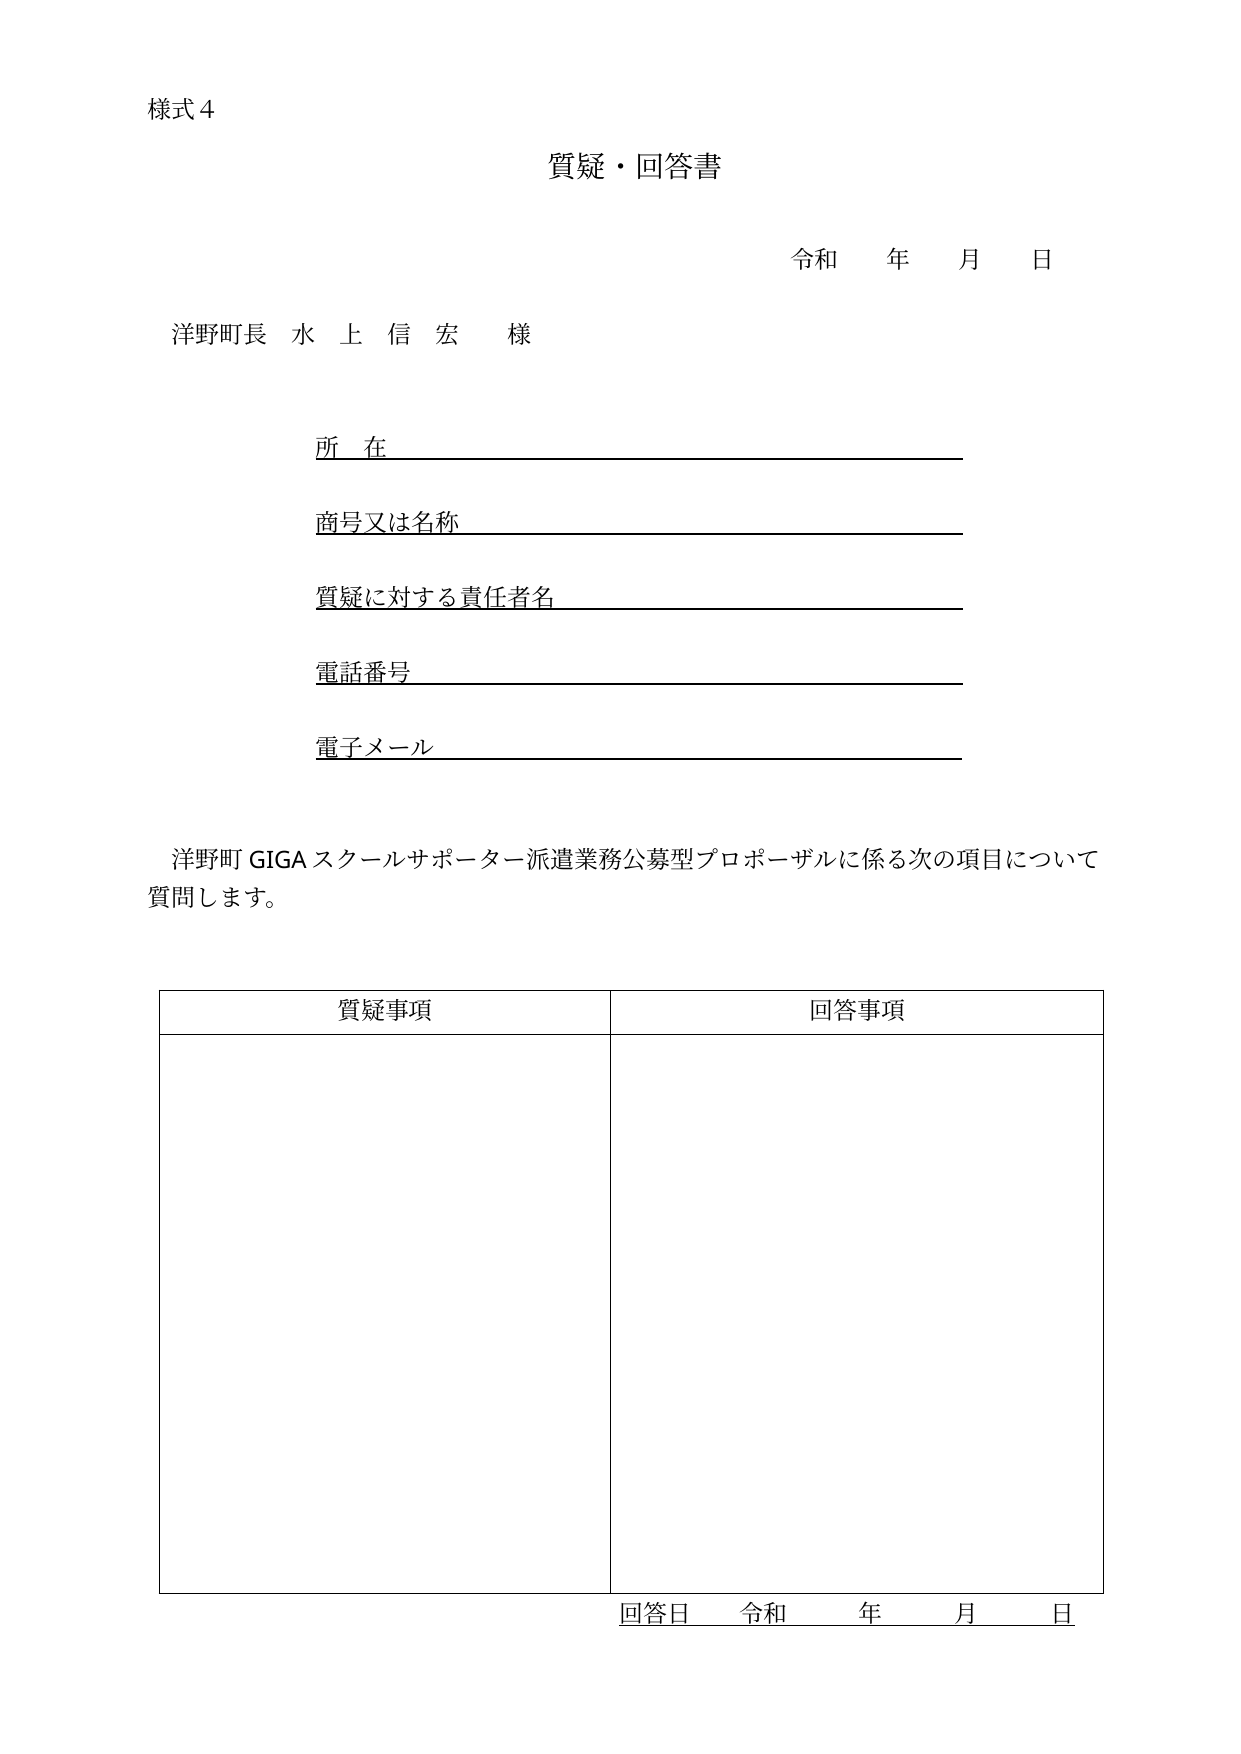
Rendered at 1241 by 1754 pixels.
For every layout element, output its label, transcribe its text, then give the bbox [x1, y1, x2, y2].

text 洋野町GIGAスクールサポーター派遣業務公募型プロポーザルに係る次の項目について質問します。 [148, 839, 1122, 914]
text 所 在 [148, 427, 1122, 464]
table_cell [160, 1035, 610, 1592]
table_header 質疑事項 [160, 991, 610, 1033]
table_cell [611, 1035, 1103, 1592]
text 回答日 令和 年 月 日 [148, 1593, 1074, 1631]
text 商号又は名称 [148, 502, 1122, 539]
text 電子メール [148, 727, 1122, 764]
text 令和 年 月 日 [148, 239, 1122, 277]
text 電話番号 [148, 652, 1122, 689]
text 質疑に対する責任者名 [148, 577, 1122, 614]
table_header 回答事項 [611, 991, 1103, 1033]
text 様式４ [148, 89, 1122, 127]
text 質疑・回答書 [148, 127, 1122, 202]
text 洋野町長 水 上 信 宏 様 [148, 314, 1122, 352]
